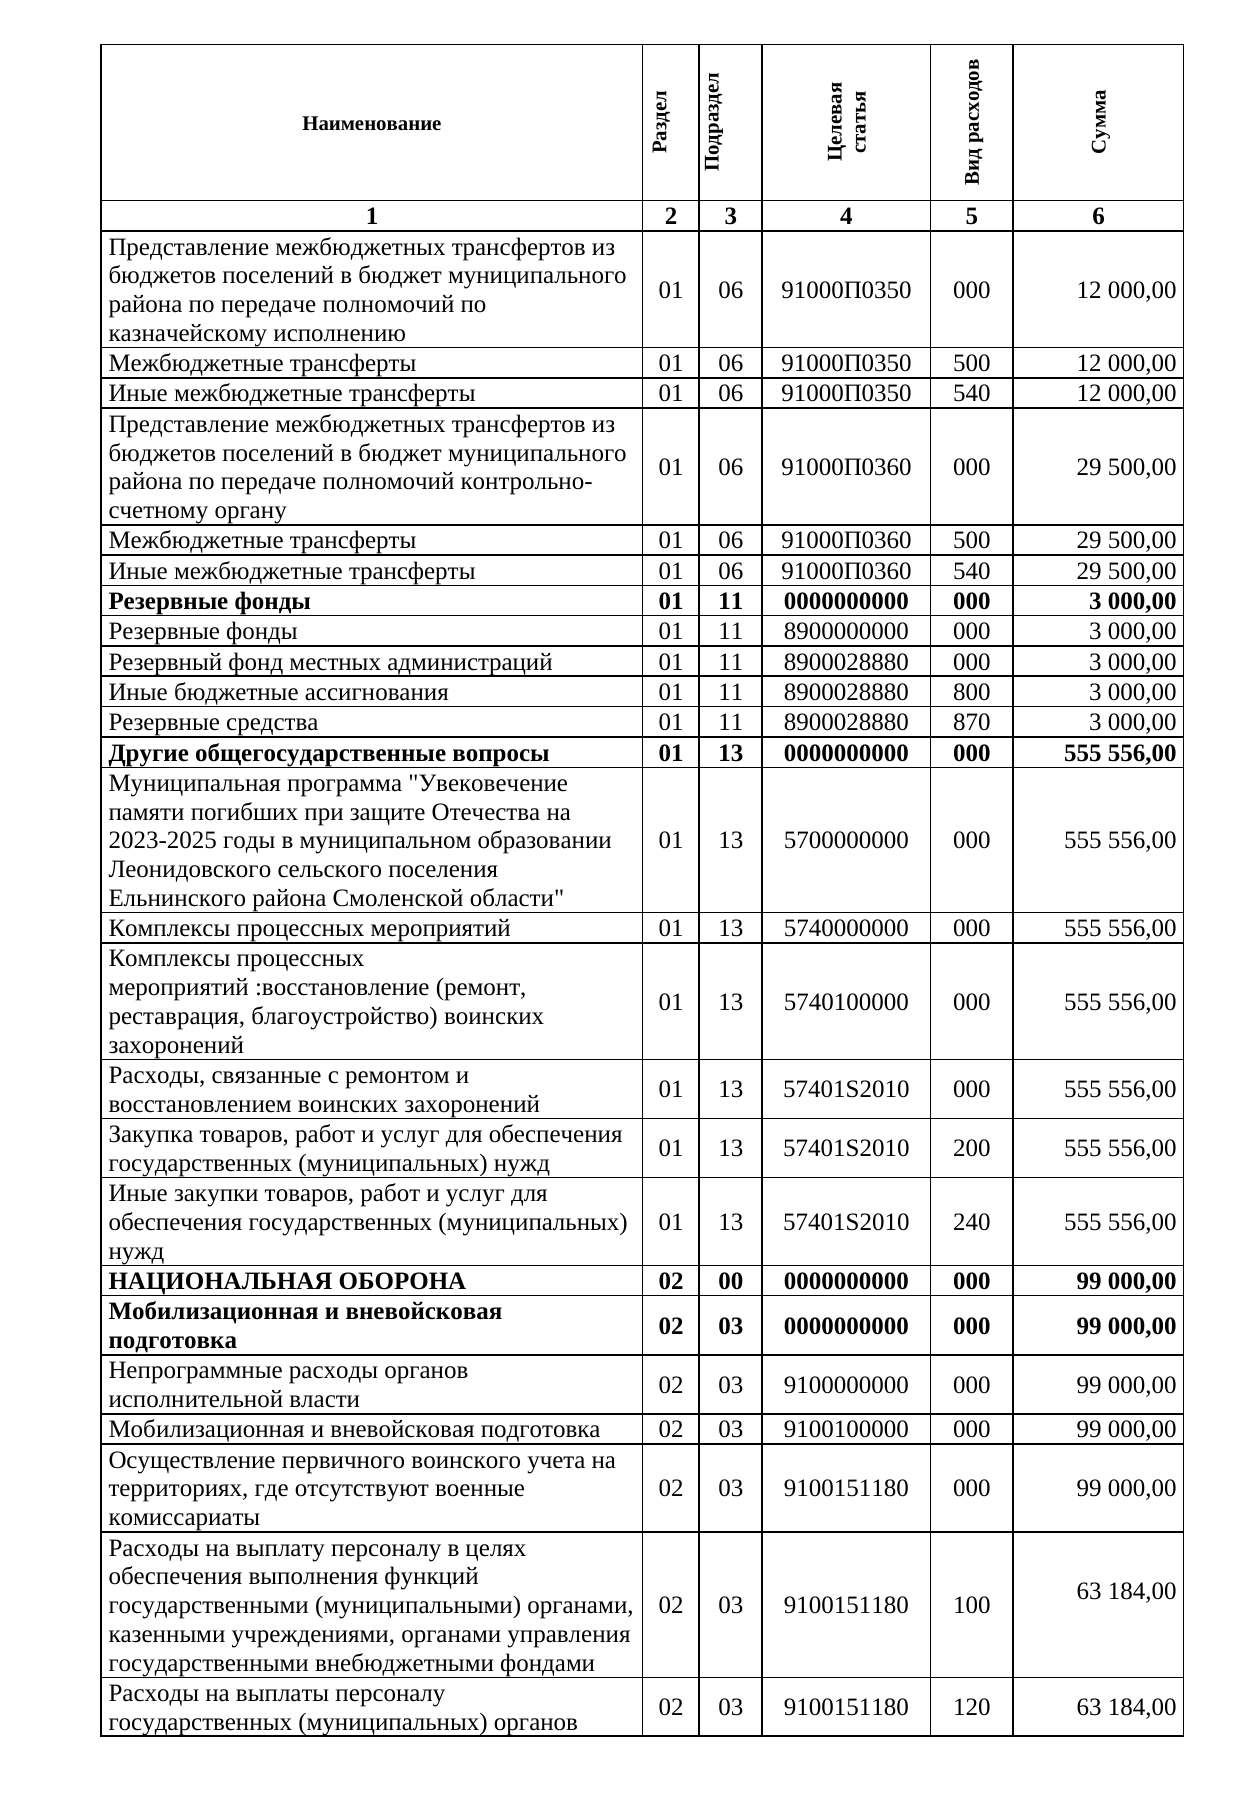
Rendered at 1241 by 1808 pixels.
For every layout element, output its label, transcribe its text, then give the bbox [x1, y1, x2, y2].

table_cell 800 [931, 677, 1012, 706]
table_cell 3 000,00 [1014, 707, 1183, 736]
table_cell 06 [700, 348, 761, 377]
table_cell 3 000,00 [1014, 677, 1183, 706]
table_cell 91000П0360 [763, 526, 930, 554]
table_cell 01 [643, 409, 698, 524]
table_cell Иные закупки товаров, работ и услуг для обеспечения государственных (муниципальных) нужд [102, 1178, 642, 1264]
table_cell 3 000,00 [1014, 647, 1183, 675]
table_cell 5740100000 [763, 944, 930, 1058]
table_cell 2 [643, 201, 698, 230]
table_cell Комплексы процессных мероприятий :восстановление (ремонт, реставрация, благоустройство) воинских захоронений [102, 944, 642, 1058]
table_cell 9100151180 [763, 1445, 930, 1531]
table_cell 02 [643, 1445, 698, 1531]
table_cell 91000П0360 [763, 556, 930, 584]
table_cell 91000П0350 [763, 348, 930, 377]
table_cell 9100151180 [763, 1533, 930, 1676]
table_cell Резервные фонды [102, 616, 642, 645]
table_cell 3 000,00 [1014, 586, 1183, 615]
table_cell 02 [643, 1356, 698, 1413]
table_cell 555 556,00 [1014, 1178, 1183, 1264]
table_cell 0000000000 [763, 1296, 930, 1354]
table_cell 0000000000 [763, 1266, 930, 1295]
table_cell 02 [643, 1415, 698, 1443]
table_cell 01 [643, 707, 698, 736]
table_cell 540 [931, 379, 1012, 407]
table_cell 13 [700, 913, 761, 942]
table_cell 11 [700, 647, 761, 675]
table_cell Представление межбюджетных трансфертов из бюджетов поселений в бюджет муниципального района по передаче полномочий контрольно-счетному органу [102, 409, 642, 524]
table_cell Межбюджетные трансферты [102, 526, 642, 554]
table_cell 555 556,00 [1014, 1119, 1183, 1177]
table_cell 06 [700, 556, 761, 584]
table_cell 99 000,00 [1014, 1445, 1183, 1531]
table_cell 11 [700, 586, 761, 615]
table_header Сумма [1014, 45, 1183, 200]
table_cell 02 [643, 1533, 698, 1676]
table_cell 6 [1014, 201, 1183, 230]
table_cell НАЦИОНАЛЬНАЯ ОБОРОНА [102, 1266, 642, 1295]
table_cell 555 556,00 [1014, 944, 1183, 1058]
table_cell 01 [643, 556, 698, 584]
table_cell 01 [643, 586, 698, 615]
table_cell 13 [700, 738, 761, 766]
table_header Раздел [643, 45, 698, 200]
table_cell 3 [700, 201, 761, 230]
table_cell Резервный фонд местных администраций [102, 647, 642, 675]
table_cell 57401S2010 [763, 1060, 930, 1118]
table_cell 03 [700, 1445, 761, 1531]
table_cell 02 [643, 1678, 698, 1735]
table_cell 000 [931, 1415, 1012, 1443]
table_cell 29 500,00 [1014, 526, 1183, 554]
table_cell 99 000,00 [1014, 1415, 1183, 1443]
table_cell Расходы на выплату персоналу в целях обеспечения выполнения функций государственными (муниципальными) органами, казенными учреждениями, органами управления государственными внебюджетными фондами [102, 1533, 642, 1676]
table_cell 555 556,00 [1014, 1060, 1183, 1118]
table_cell Муниципальная программа "Увековечение памяти погибших при защите Отечества на 2023-2025 годы в муниципальном образовании Леонидовского сельского поселения Ельнинского района Смоленской области" [102, 768, 642, 912]
table_cell 8900028880 [763, 677, 930, 706]
table_cell 91000П0360 [763, 409, 930, 524]
table_cell 1 [102, 201, 642, 230]
table_header Целевая статья [763, 45, 930, 200]
table_cell 000 [931, 1445, 1012, 1531]
table_cell 12 000,00 [1014, 348, 1183, 377]
table_cell Резервные средства [102, 707, 642, 736]
table_cell 91000П0350 [763, 379, 930, 407]
table_cell 5700000000 [763, 768, 930, 912]
table_cell 8900028880 [763, 707, 930, 736]
table_cell 000 [931, 409, 1012, 524]
table_cell Мобилизационная и вневойсковая подготовка [102, 1296, 642, 1354]
table_cell 99 000,00 [1014, 1266, 1183, 1295]
table_cell 02 [643, 1296, 698, 1354]
table_cell 02 [643, 1266, 698, 1295]
table_cell 000 [931, 768, 1012, 912]
table_cell Расходы на выплаты персоналу государственных (муниципальных) органов [102, 1678, 642, 1735]
table_header Наименование [102, 45, 642, 200]
table_cell 000 [931, 1266, 1012, 1295]
table_cell 01 [643, 379, 698, 407]
table_cell Осуществление первичного воинского учета на территориях, где отсутствуют военные комиссариаты [102, 1445, 642, 1531]
table_cell 01 [643, 1178, 698, 1264]
table_cell 0000000000 [763, 738, 930, 766]
table_cell Закупка товаров, работ и услуг для обеспечения государственных (муниципальных) нужд [102, 1119, 642, 1177]
table_cell 5740000000 [763, 913, 930, 942]
table_cell 000 [931, 232, 1012, 347]
table_cell 11 [700, 616, 761, 645]
table_cell 57401S2010 [763, 1178, 930, 1264]
table_cell 63 184,00 [1014, 1533, 1183, 1676]
table_cell Представление межбюджетных трансфертов из бюджетов поселений в бюджет муниципального района по передаче полномочий по казначейскому исполнению [102, 232, 642, 347]
table_cell 9100151180 [763, 1678, 930, 1735]
table_cell Иные межбюджетные трансферты [102, 556, 642, 584]
table_cell 01 [643, 1119, 698, 1177]
table_cell 000 [931, 944, 1012, 1058]
table_cell 13 [700, 1060, 761, 1118]
table_cell 000 [931, 1356, 1012, 1413]
table_cell 01 [643, 232, 698, 347]
table_cell 01 [643, 944, 698, 1058]
table_cell 000 [931, 738, 1012, 766]
table_cell 5 [931, 201, 1012, 230]
table_cell Межбюджетные трансферты [102, 348, 642, 377]
table_cell Иные бюджетные ассигнования [102, 677, 642, 706]
table_cell 01 [643, 738, 698, 766]
table_cell 13 [700, 1178, 761, 1264]
table_cell 06 [700, 409, 761, 524]
table_cell 03 [700, 1356, 761, 1413]
table_cell 555 556,00 [1014, 768, 1183, 912]
table_cell 000 [931, 1296, 1012, 1354]
table_cell 540 [931, 556, 1012, 584]
table_cell 11 [700, 707, 761, 736]
table_cell 01 [643, 1060, 698, 1118]
table_cell 500 [931, 348, 1012, 377]
table_cell 9100000000 [763, 1356, 930, 1413]
table_cell 01 [643, 616, 698, 645]
table_cell 01 [643, 913, 698, 942]
table_cell 01 [643, 647, 698, 675]
table_cell 4 [763, 201, 930, 230]
table_cell Иные межбюджетные трансферты [102, 379, 642, 407]
table_cell 000 [931, 616, 1012, 645]
table_header Вид расходов [931, 45, 1012, 200]
table_cell 000 [931, 913, 1012, 942]
table_cell 00 [700, 1266, 761, 1295]
table_cell 13 [700, 1119, 761, 1177]
table_cell 99 000,00 [1014, 1296, 1183, 1354]
table_cell 000 [931, 1060, 1012, 1118]
table_cell 91000П0350 [763, 232, 930, 347]
table_cell 06 [700, 379, 761, 407]
table_cell Другие общегосударственные вопросы [102, 738, 642, 766]
table_cell 555 556,00 [1014, 738, 1183, 766]
table_cell 555 556,00 [1014, 913, 1183, 942]
table_cell 29 500,00 [1014, 409, 1183, 524]
table_cell 06 [700, 526, 761, 554]
table_cell 8900028880 [763, 647, 930, 675]
table_cell 100 [931, 1533, 1012, 1676]
table_cell 29 500,00 [1014, 556, 1183, 584]
table_cell 120 [931, 1678, 1012, 1735]
table_cell 03 [700, 1296, 761, 1354]
table_cell 01 [643, 768, 698, 912]
table_cell 06 [700, 232, 761, 347]
table_cell 000 [931, 647, 1012, 675]
table_header Подраздел [700, 45, 761, 200]
table_cell 11 [700, 677, 761, 706]
table_cell 240 [931, 1178, 1012, 1264]
table_cell Непрограммные расходы органов исполнительной власти [102, 1356, 642, 1413]
table_cell 200 [931, 1119, 1012, 1177]
table_cell 13 [700, 768, 761, 912]
table_cell 0000000000 [763, 586, 930, 615]
table_cell 99 000,00 [1014, 1356, 1183, 1413]
table_cell 8900000000 [763, 616, 930, 645]
table_cell Расходы, связанные с ремонтом и восстановлением воинских захоронений [102, 1060, 642, 1118]
table_cell 03 [700, 1678, 761, 1735]
table_cell 63 184,00 [1014, 1678, 1183, 1735]
table_cell 500 [931, 526, 1012, 554]
table_cell 01 [643, 348, 698, 377]
table_cell Резервные фонды [102, 586, 642, 615]
table_cell 01 [643, 526, 698, 554]
table_cell 01 [643, 677, 698, 706]
table_cell 57401S2010 [763, 1119, 930, 1177]
table_cell Комплексы процессных мероприятий [102, 913, 642, 942]
table_cell Мобилизационная и вневойсковая подготовка [102, 1415, 642, 1443]
table_cell 000 [931, 586, 1012, 615]
table_cell 870 [931, 707, 1012, 736]
table_cell 3 000,00 [1014, 616, 1183, 645]
table_cell 13 [700, 944, 761, 1058]
table_cell 9100100000 [763, 1415, 930, 1443]
table_cell 03 [700, 1415, 761, 1443]
table_cell 12 000,00 [1014, 232, 1183, 347]
table_cell 03 [700, 1533, 761, 1676]
table_cell 12 000,00 [1014, 379, 1183, 407]
